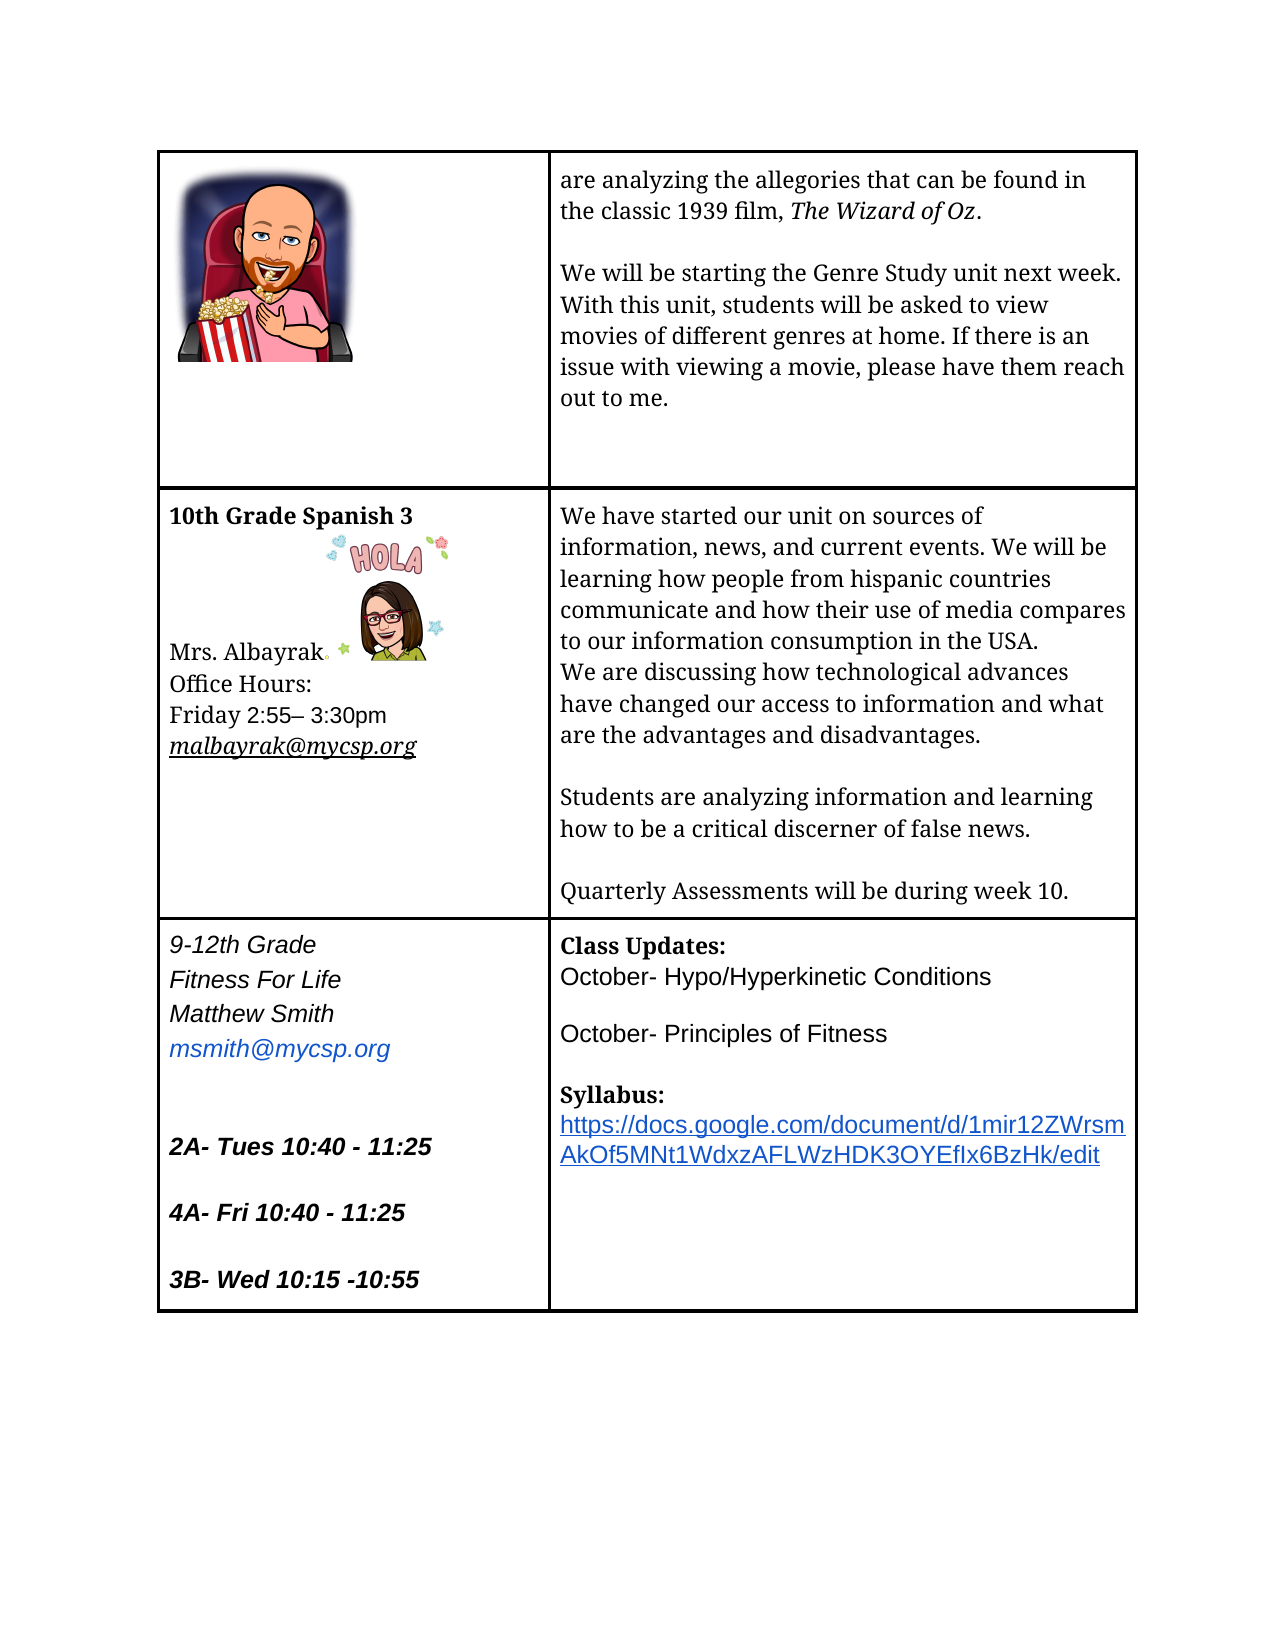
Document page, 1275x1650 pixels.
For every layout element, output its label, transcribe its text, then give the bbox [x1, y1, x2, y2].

table_cell 10th Grade Spanish 3 Mrs. Albayrak Office Hours: Friday 2:55– 3:30pm malbayrak@mycsp.org [160, 490, 548, 917]
table_cell 9-12th Grade Fitness For Life Matthew Smith msmith@mycsp.org 2A- Tues 10:40 - 11:25 4A- Fri 10:40 - 11:25 3B- Wed 10:15 -10:55 [160, 920, 548, 1309]
picture [323, 531, 453, 661]
table_cell Class Updates: October- Hypo/Hyperkinetic Conditions October- Principles of Fitness Syllabus: https://docs.google.com/document/d/1mir12ZWrsmAkOf5MNt1WdxzAFLWzHDK3OYEfIx6BzHk/edit [551, 920, 1135, 1309]
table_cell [551, 153, 1135, 486]
table_cell We have started our unit on sources of information, news, and current events. We will be learning how people from hispanic countries communicate and how their use of media compares to our information consumption in the USA. We are discussing how technological advances have changed our access to information and what are the advantages and disadvantages. Students are analyzing information and learning how to be a critical discerner of false news. Quarterly Assessments will be during week 10. [551, 490, 1135, 917]
picture [169, 163, 362, 362]
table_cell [160, 153, 548, 486]
